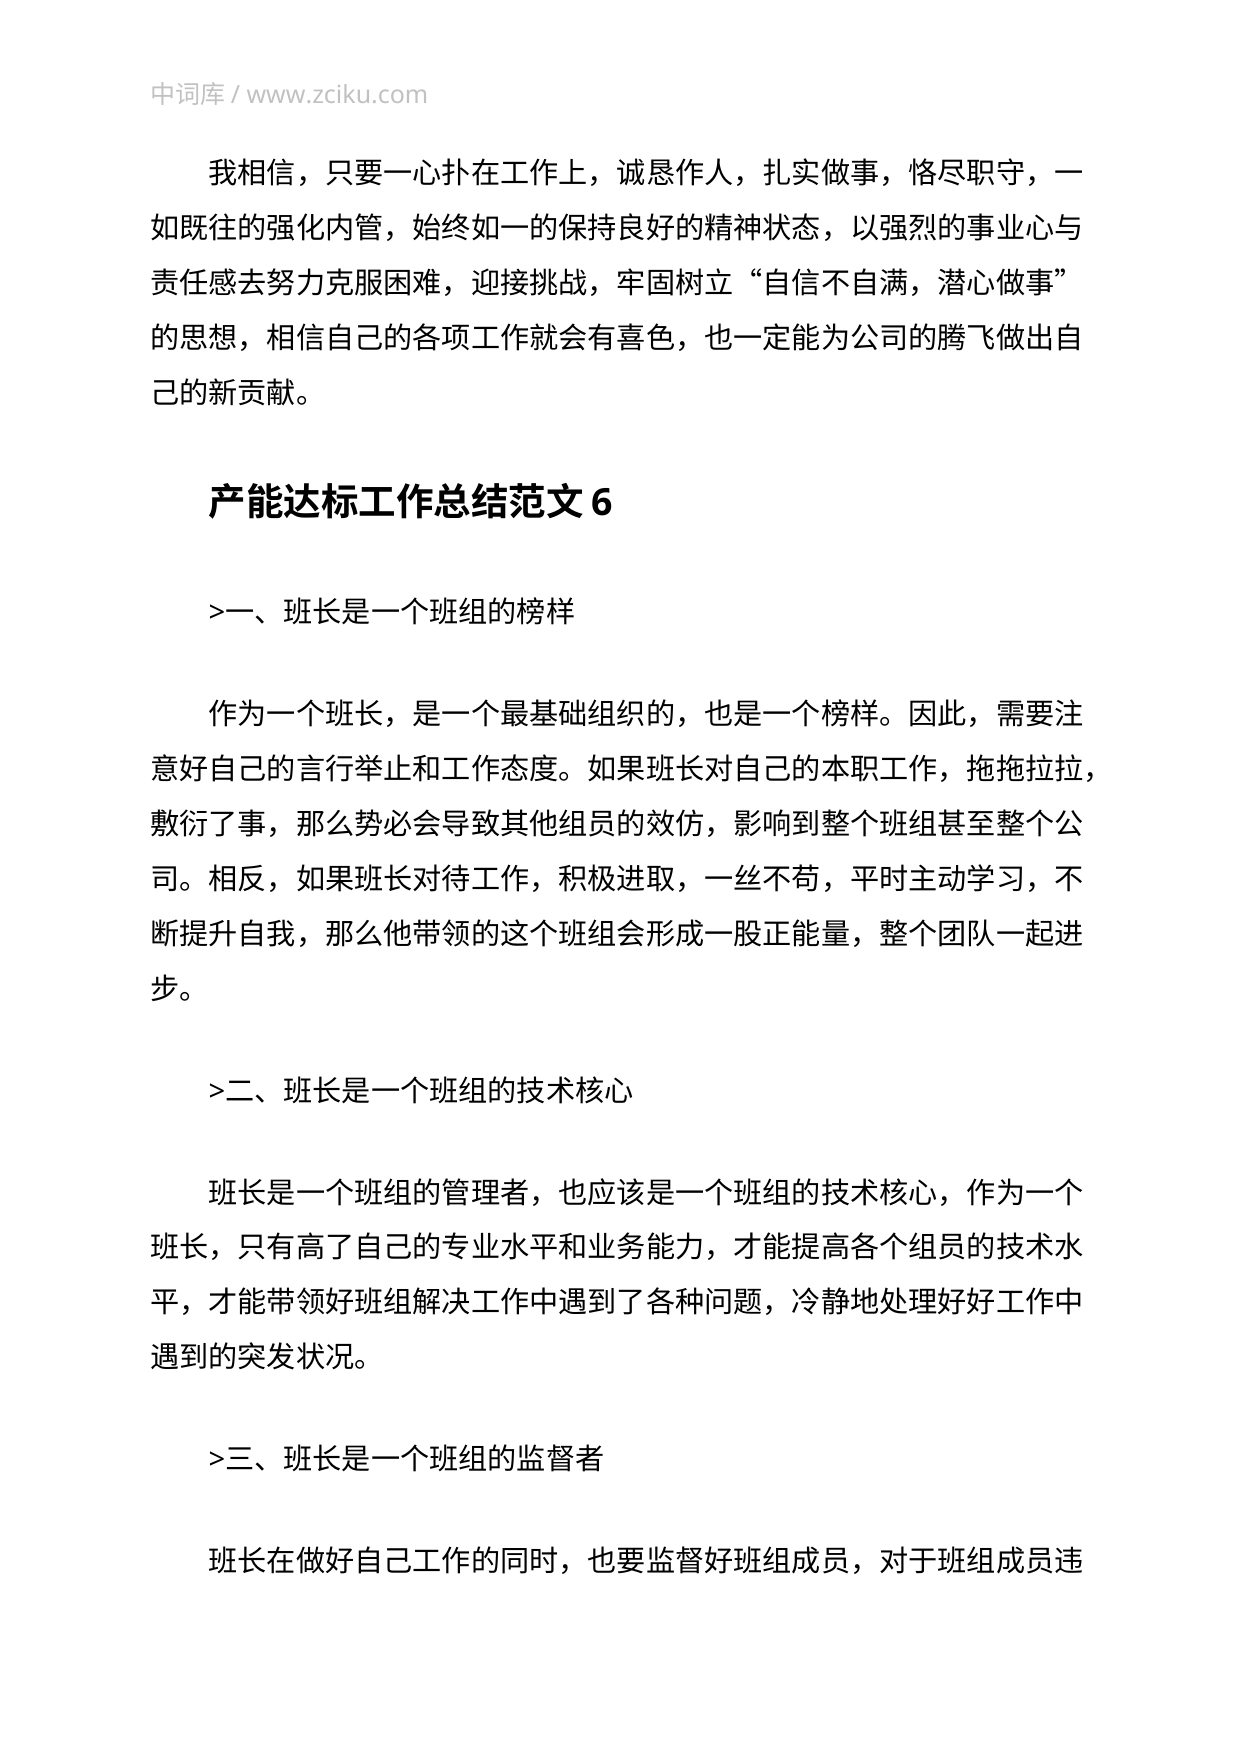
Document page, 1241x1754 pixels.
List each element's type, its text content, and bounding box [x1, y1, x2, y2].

text 作为一个班长，是一个最基础组织的，也是一个榜样。因此，需要注意好自己的言行举止和工作态度。如果班长对自己的本职工作，拖拖拉拉，敷衍了事，那么势必会导致其他组员的效仿，影响到整个班组甚至整个公司。相反，如果班长对待工作，积极进取，一丝不苟，平时主动学习，不断提升自我，那么他带领的这个班组会形成一股正能量，整个团队一起进步。 [150, 691, 1090, 1008]
text >二、班长是一个班组的技术核心 [150, 1067, 1090, 1109]
text >一、班长是一个班组的榜样 [150, 589, 1090, 631]
text 班长是一个班组的管理者，也应该是一个班组的技术核心，作为一个班长，只有高了自己的专业水平和业务能力，才能提高各个组员的技术水平，才能带领好班组解决工作中遇到了各种问题，冷静地处理好好工作中遇到的突发状况。 [150, 1169, 1090, 1376]
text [150, 1538, 1090, 1580]
text 我相信，只要一心扑在工作上，诚恳作人，扎实做事，恪尽职守，一如既往的强化内管，始终如一的保持良好的精神状态，以强烈的事业心与责任感去努力克服困难，迎接挑战，牢固树立“自信不自满，潜心做事”的思想，相信自己的各项工作就会有喜色，也一定能为公司的腾飞做出自己的新贡献。 [150, 150, 1090, 412]
text 产能达标工作总结范文6 [150, 471, 1090, 526]
text >三、班长是一个班组的监督者 [150, 1436, 1090, 1478]
